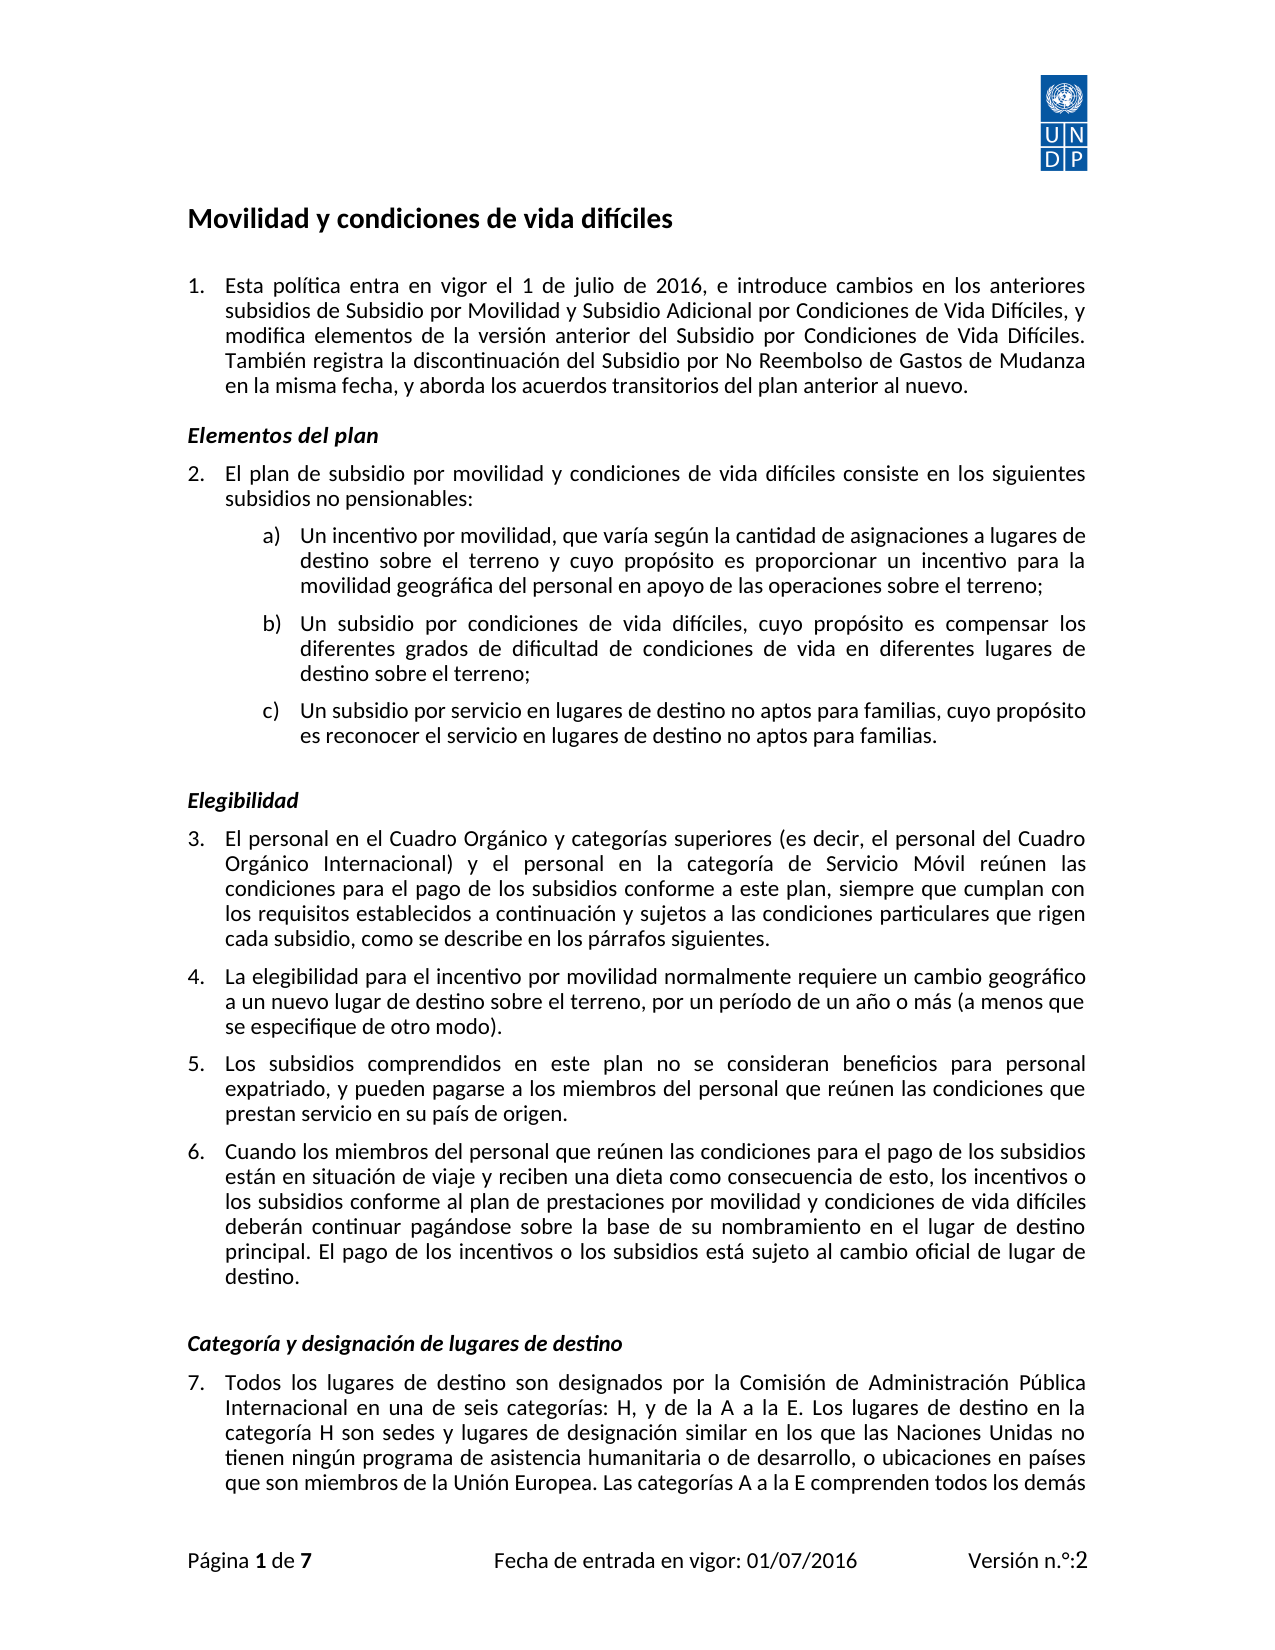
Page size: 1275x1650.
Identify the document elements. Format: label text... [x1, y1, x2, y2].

list El personal en el Cuadro Orgánico y categorías superiores (es decir, el personal del Cuadro Orgánico Internacional) y el personal en la categoría de Servicio Móvil reúnen las condiciones para el pago de los subsidios conforme a este plan, siempre que cumplan con los requisitos establecidos a continuación y sujetos a las condiciones particulares que rigen cada subsidio, como se describe en los párrafos siguientes. [187, 827, 1087, 952]
text Elegibilidad [187, 786, 1087, 814]
list La elegibilidad para el incentivo por movilidad normalmente requiere un cambio geográfico a un nuevo lugar de destino sobre el terreno, por un período de un año o más (a menos que se especifique de otro modo). [187, 964, 1087, 1039]
list Un subsidio por condiciones de vida difíciles, cuyo propósito es compensar los diferentes grados de dificultad de condiciones de vida en diferentes lugares de destino sobre el terreno; [262, 611, 1087, 686]
list Los subsidios comprendidos en este plan no se consideran beneficios para personal expatriado, y pueden pagarse a los miembros del personal que reúnen las condiciones que prestan servicio en su país de origen. [187, 1052, 1087, 1127]
text Movilidad y condiciones de vida difíciles [187, 200, 1087, 236]
list Cuando los miembros del personal que reúnen las condiciones para el pago de los subsidios están en situación de viaje y reciben una dieta como consecuencia de esto, los incentivos o los subsidios conforme al plan de prestaciones por movilidad y condiciones de vida difíciles deberán continuar pagándose sobre la base de su nombramiento en el lugar de destino principal. El pago de los incentivos o los subsidios está sujeto al cambio oficial de lugar de destino. [187, 1139, 1087, 1289]
list Esta política entra en vigor el 1 de julio de 2016, e introduce cambios en los anteriores subsidios de Subsidio por Movilidad y Subsidio Adicional por Condiciones de Vida Difíciles, y modifica elementos de la versión anterior del Subsidio por Condiciones de Vida Difíciles. También registra la discontinuación del Subsidio por No Reembolso de Gastos de Mudanza en la misma fecha, y aborda los acuerdos transitorios del plan anterior al nuevo. [187, 273, 1087, 398]
list Un subsidio por servicio en lugares de destino no aptos para familias, cuyo propósito es reconocer el servicio en lugares de destino no aptos para familias. [262, 698, 1087, 748]
text Categoría y designación de lugares de destino [187, 1329, 1087, 1358]
list El plan de subsidio por movilidad y condiciones de vida difíciles consiste en los siguientes subsidios no pensionables: [187, 461, 1087, 511]
list Un incentivo por movilidad, que varía según la cantidad de asignaciones a lugares de destino sobre el terreno y cuyo propósito es proporcionar un incentivo para la movilidad geográfica del personal en apoyo de las operaciones sobre el terreno; [262, 523, 1087, 598]
picture [1039, 75, 1088, 172]
text Elementos del plan [187, 423, 1087, 448]
